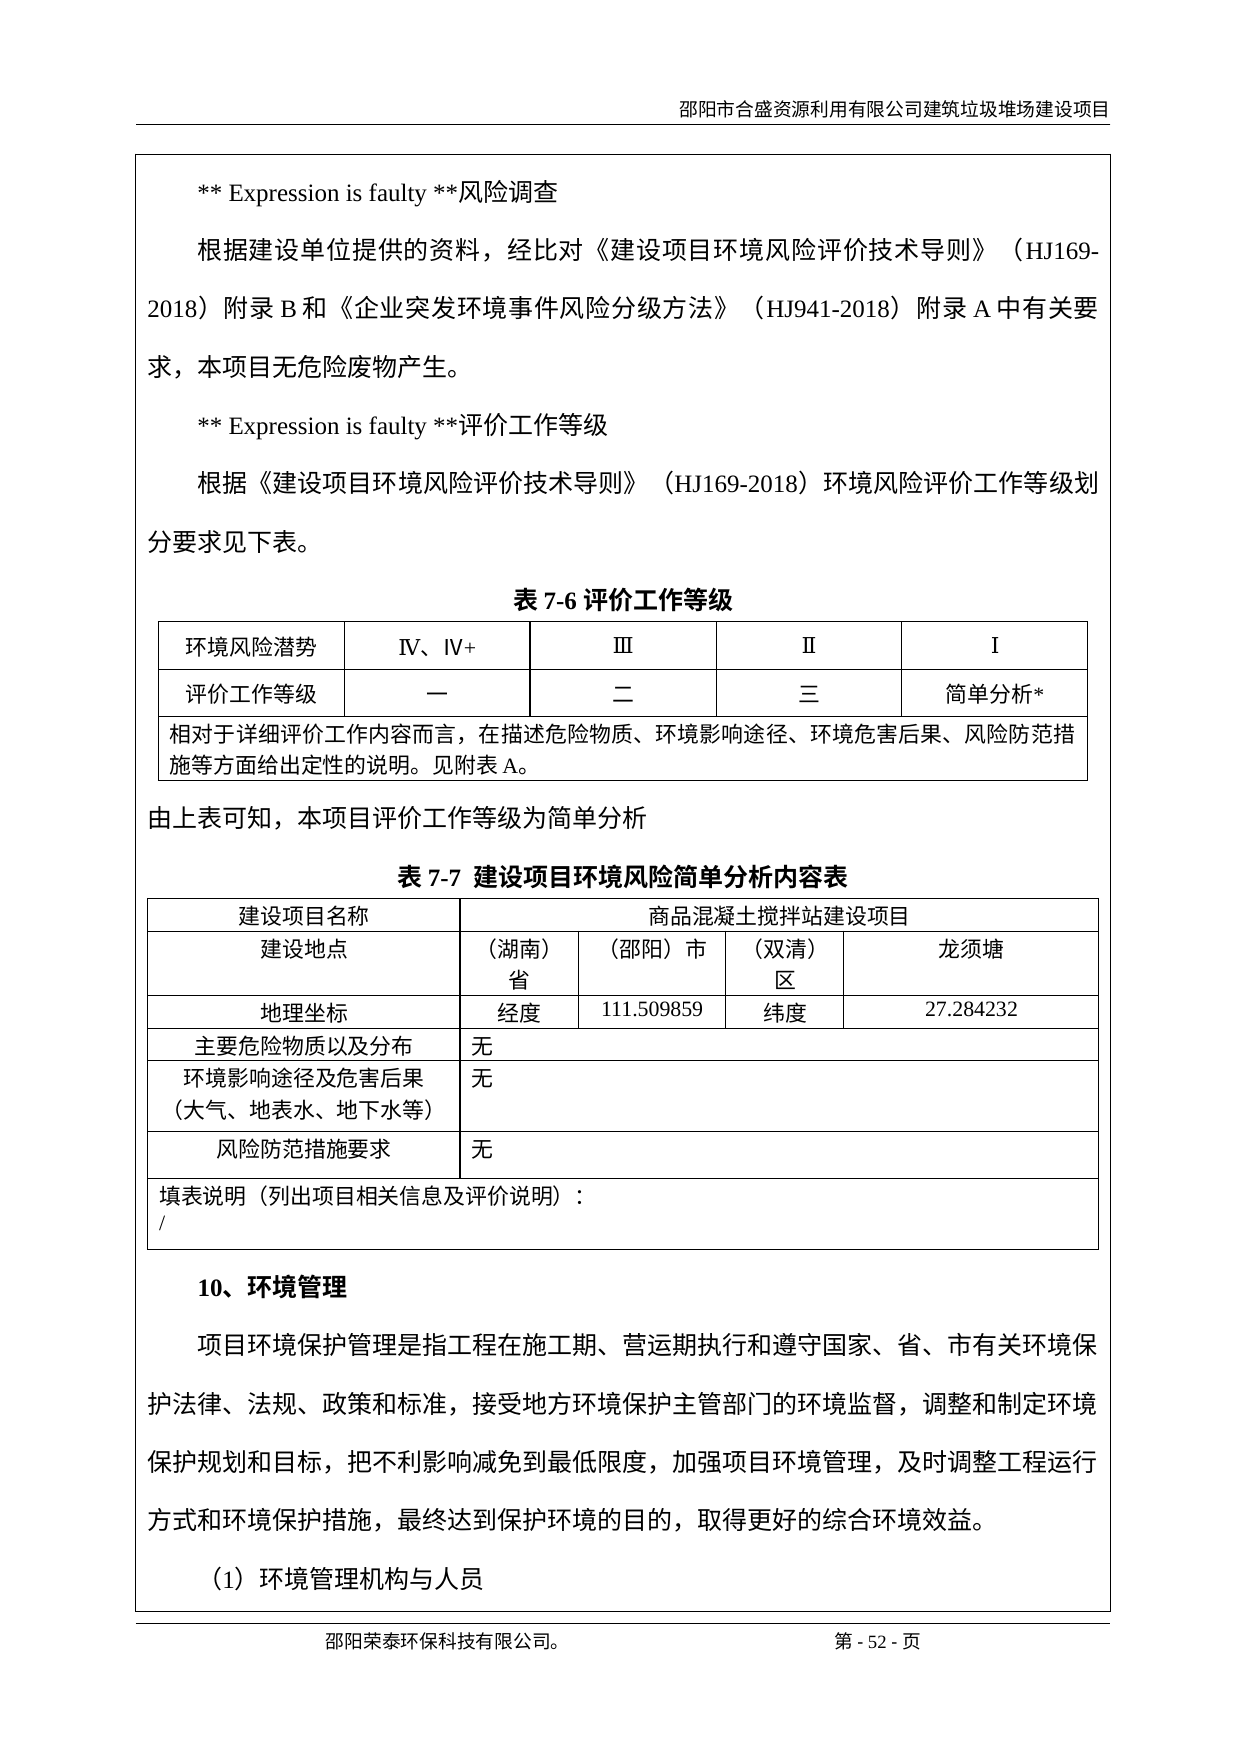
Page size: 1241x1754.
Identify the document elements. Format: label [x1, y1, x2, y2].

table_header [136, 155, 1110, 1611]
